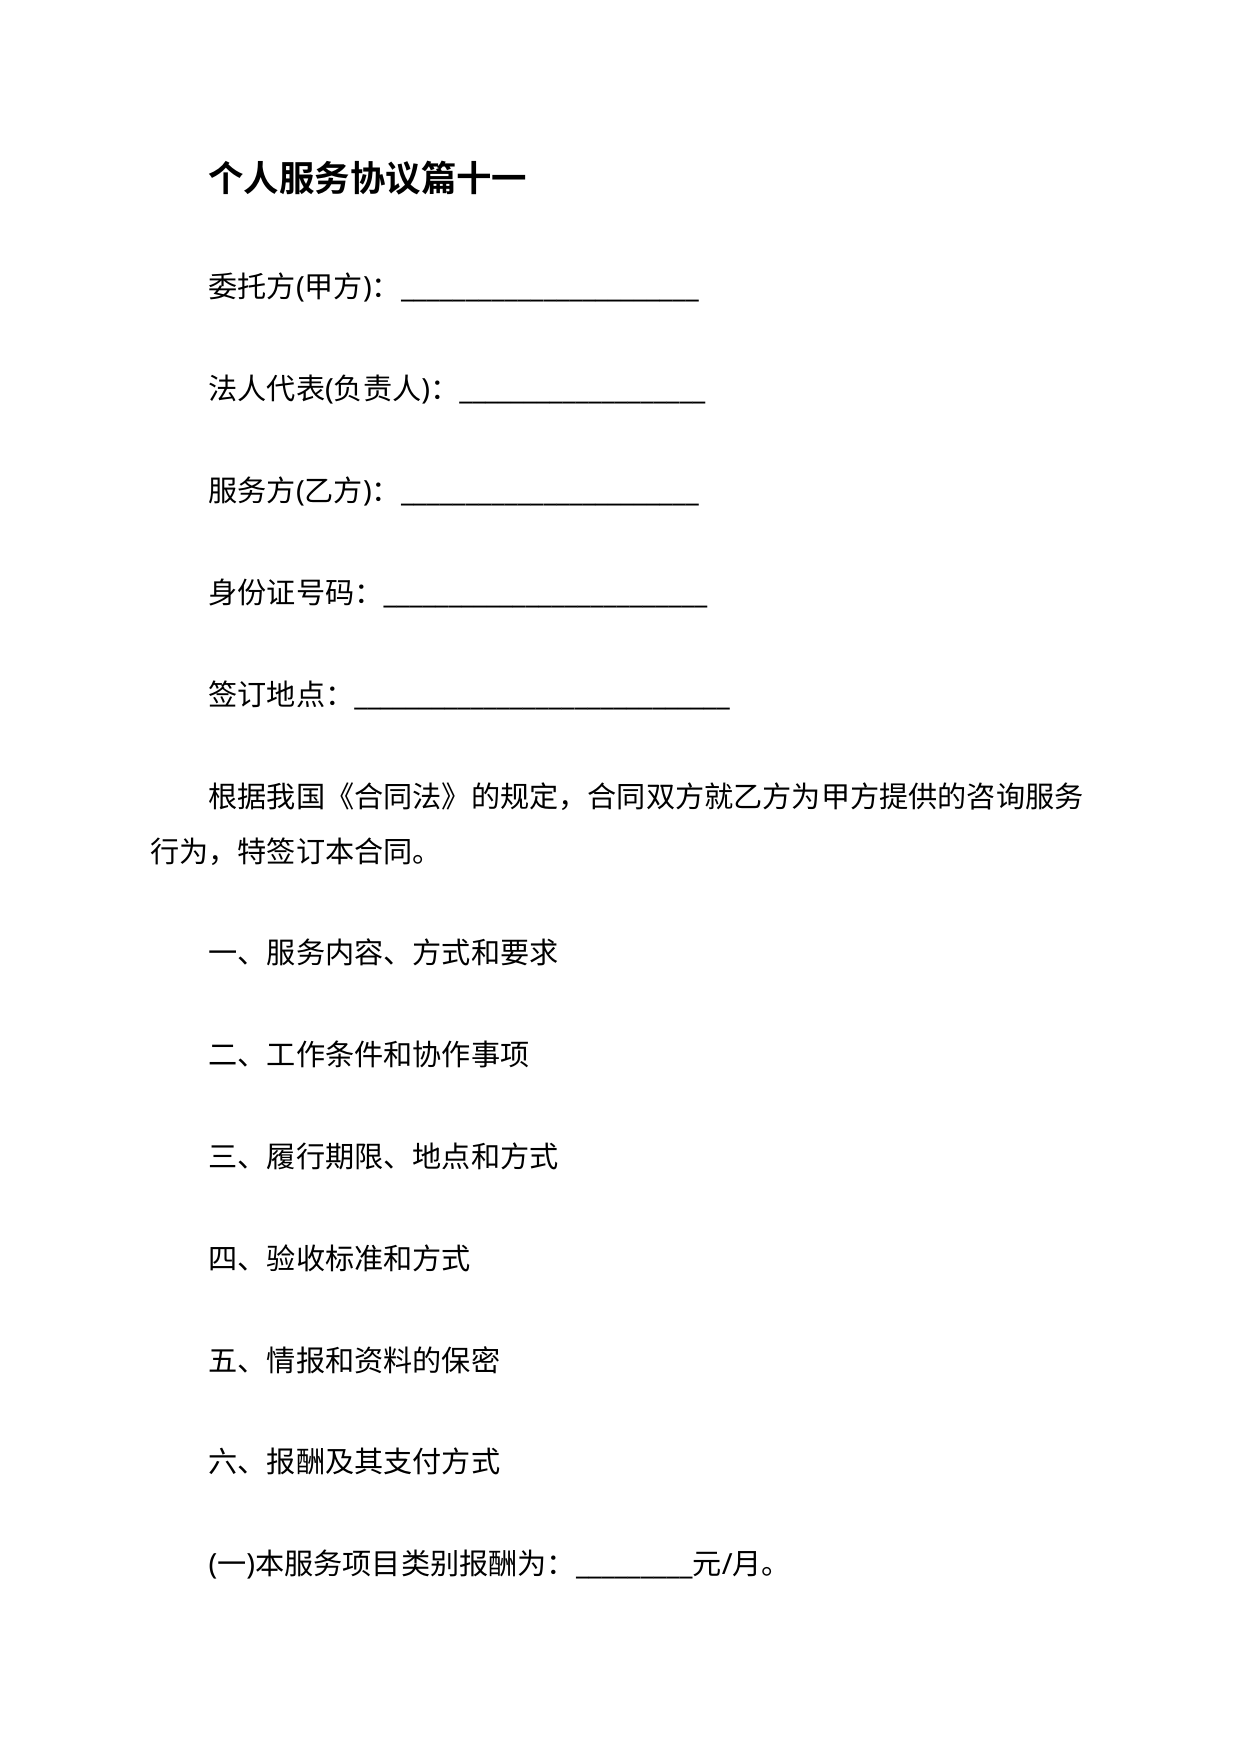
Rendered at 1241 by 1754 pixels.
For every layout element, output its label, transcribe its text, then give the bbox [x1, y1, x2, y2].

text 服务方(乙方)：_______________________ [150, 467, 1090, 510]
text 法人代表(负责人)：___________________ [150, 365, 1090, 408]
text 六、报酬及其支付方式 [150, 1439, 1090, 1481]
text 个人服务协议篇十一 [150, 150, 1090, 201]
text 五、情报和资料的保密 [150, 1337, 1090, 1379]
text 四、验收标准和方式 [150, 1235, 1090, 1278]
text 根据我国《合同法》的规定，合同双方就乙方为甲方提供的咨询服务行为，特签订本合同。 [150, 773, 1090, 871]
text 一、服务内容、方式和要求 [150, 930, 1090, 972]
text 身份证号码：_________________________ [150, 569, 1090, 612]
text 三、履行期限、地点和方式 [150, 1133, 1090, 1176]
text (一)本服务项目类别报酬为：_________元/月。 [150, 1541, 1090, 1583]
text 二、工作条件和协作事项 [150, 1032, 1090, 1074]
text 委托方(甲方)：_______________________ [150, 263, 1090, 306]
text 签订地点：_____________________________ [150, 671, 1090, 714]
